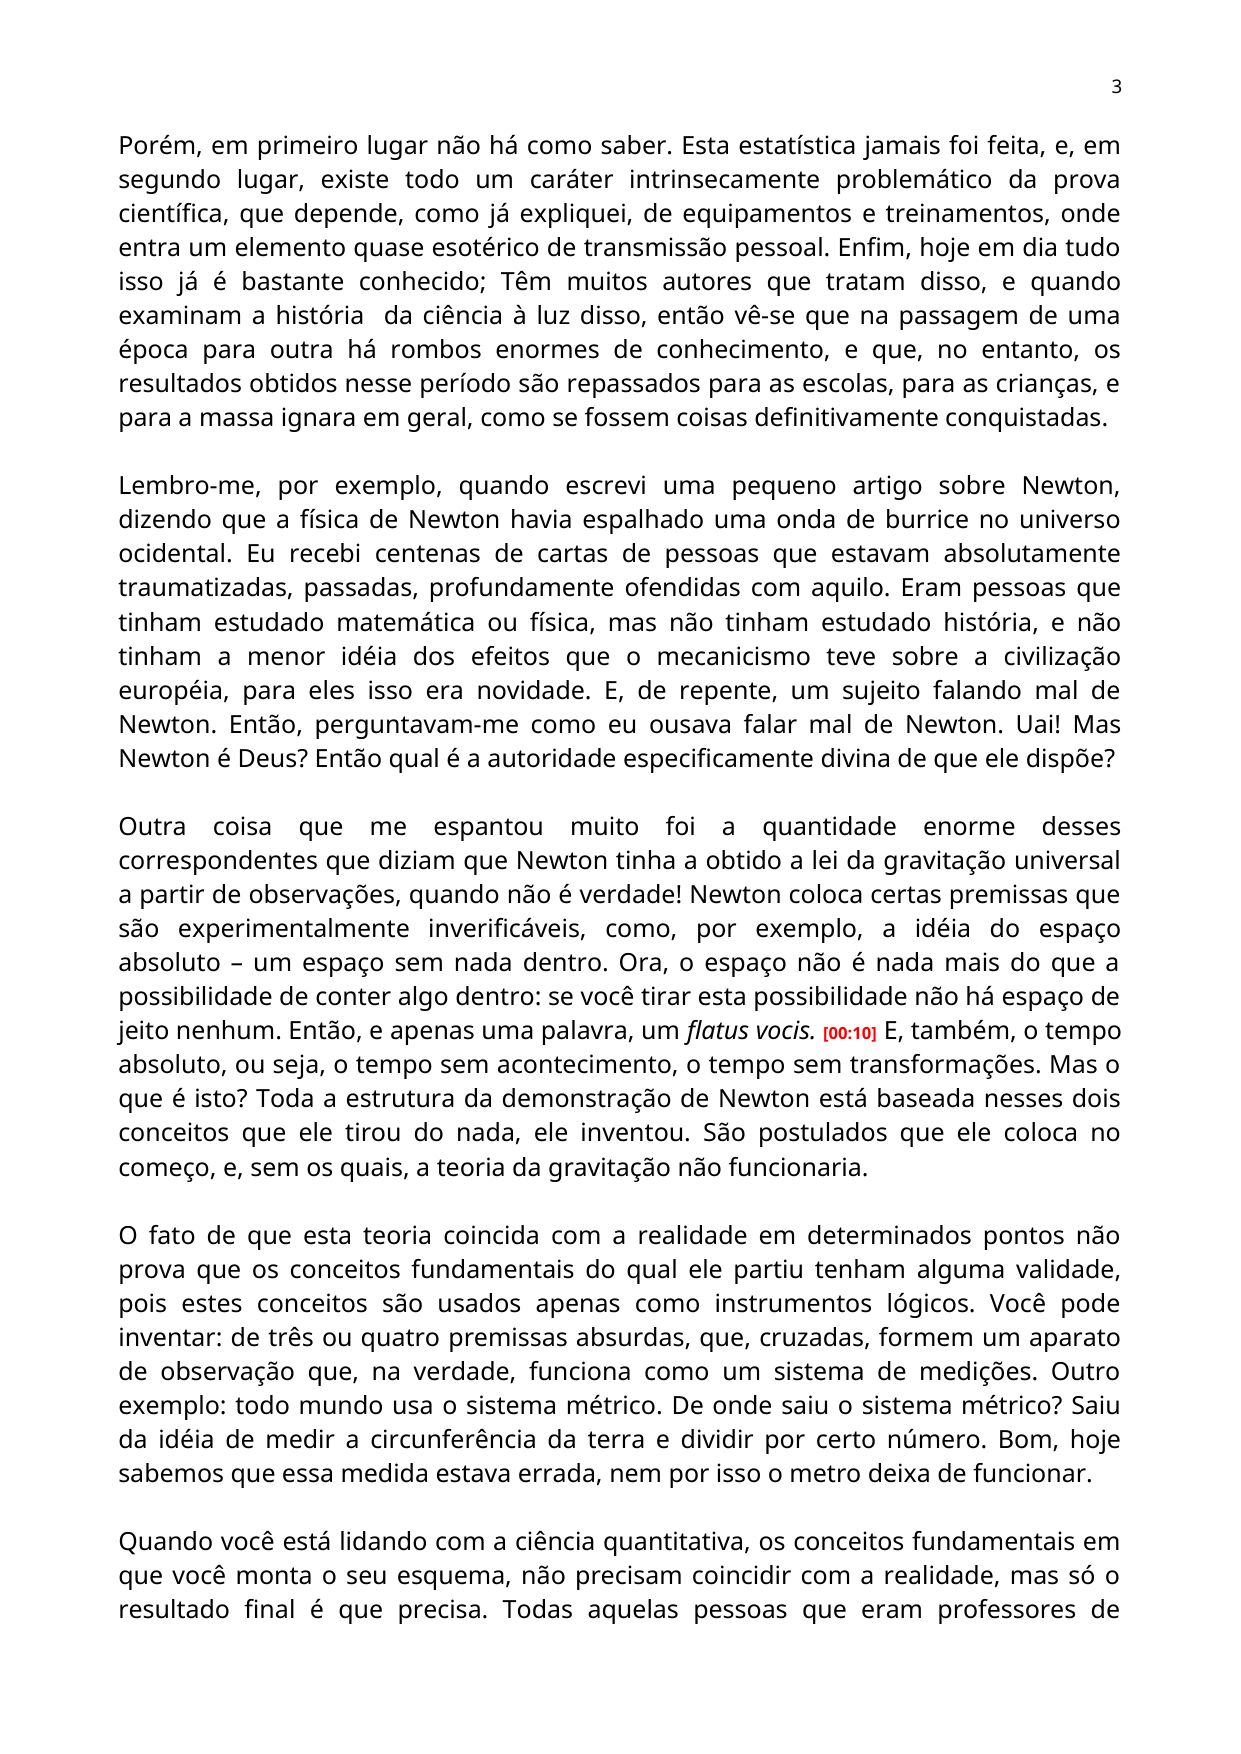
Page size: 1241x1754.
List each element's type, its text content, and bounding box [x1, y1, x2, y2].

text O fato de que esta teoria coincida com a realidade em determinados pontos não prova que os conceitos fundamentais do qual ele partiu tenham alguma validade, pois estes conceitos são usados apenas como instrumentos lógicos. Você pode inventar: de três ou quatro premissas absurdas, que, cruzadas, formem um aparato de observação que, na verdade, funciona como um sistema de medições. Outro exemplo: todo mundo usa o sistema métrico. De onde saiu o sistema métrico? Saiu da idéia de medir a circunferência da terra e dividir por certo número. Bom, hoje sabemos que essa medida estava errada, nem por isso o metro deixa de funcionar. [118, 1217, 1122, 1490]
text Lembro-me, por exemplo, quando escrevi uma pequeno artigo sobre Newton, dizendo que a física de Newton havia espalhado uma onda de burrice no universo ocidental. Eu recebi centenas de cartas de pessoas que estavam absolutamente traumatizadas, passadas, profundamente ofendidas com aquilo. Eram pessoas que tinham estudado matemática ou física, mas não tinham estudado história, e não tinham a menor idéia dos efeitos que o mecanicismo teve sobre a civilização européia, para eles isso era novidade. E, de repente, um sujeito falando mal de Newton. Então, perguntavam-me como eu ousava falar mal de Newton. Uai! Mas Newton é Deus? Então qual é a autoridade especificamente divina de que ele dispõe? [118, 468, 1122, 774]
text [118, 1524, 1122, 1626]
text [118, 127, 1122, 434]
text Outra coisa que me espantou muito foi a quantidade enorme desses correspondentes que diziam que Newton tinha a obtido a lei da gravitação universal a partir de observações, quando não é verdade! Newton coloca certas premissas que são experimentalmente inverificáveis, como, por exemplo, a idéia do espaço absoluto – um espaço sem nada dentro. Ora, o espaço não é nada mais do que a possibilidade de conter algo dentro: se você tirar esta possibilidade não há espaço de jeito nenhum. Então, e apenas uma palavra, um flatus vocis. [00:10] E, também, o tempo absoluto, ou seja, o tempo sem acontecimento, o tempo sem transformações. Mas o que é isto? Toda a estrutura da demonstração de Newton está baseada nesses dois conceitos que ele tirou do nada, ele inventou. São postulados que ele coloca no começo, e, sem os quais, a teoria da gravitação não funcionaria. [118, 808, 1122, 1183]
